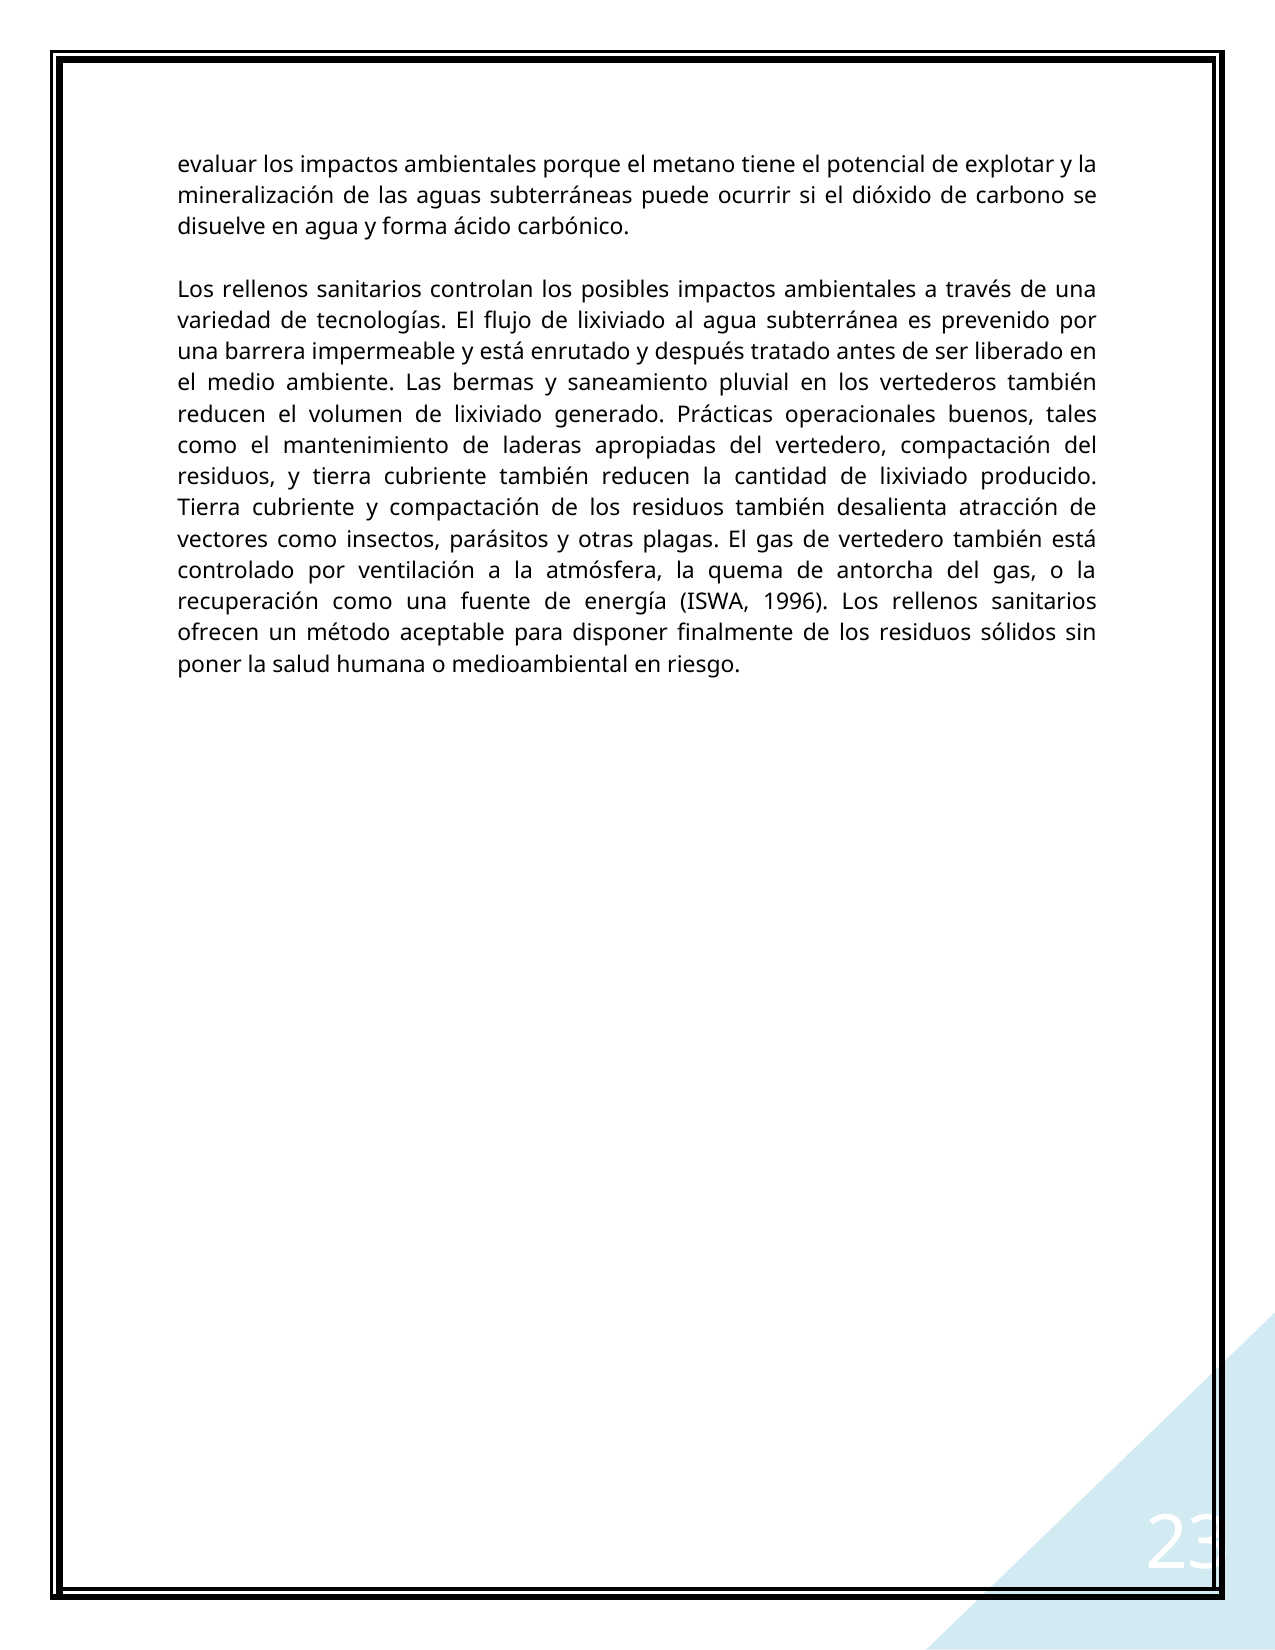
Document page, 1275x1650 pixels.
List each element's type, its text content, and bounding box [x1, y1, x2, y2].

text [177, 147, 1098, 241]
text Los rellenos sanitarios controlan los posibles impactos ambientales a través de una variedad de tecnologías. El flujo de lixiviado al agua subterránea es prevenido por una barrera impermeable y está enrutado y después tratado antes de ser liberado en el medio ambiente. Las bermas y saneamiento pluvial en los vertederos también reducen el volumen de lixiviado generado. Prácticas operacionales buenos, tales como el mantenimiento de laderas apropiadas del vertedero, compactación del residuos, y tierra cubriente también reducen la cantidad de lixiviado producido. Tierra cubriente y compactación de los residuos también desalienta atracción de vectores como insectos, parásitos y otras plagas. El gas de vertedero también está controlado por ventilación a la atmósfera, la quema de antorcha del gas, o la recuperación como una fuente de energía (ISWA, 1996). Los rellenos sanitarios ofrecen un método aceptable para disponer finalmente de los residuos sólidos sin poner la salud humana o medioambiental en riesgo. [177, 272, 1098, 679]
